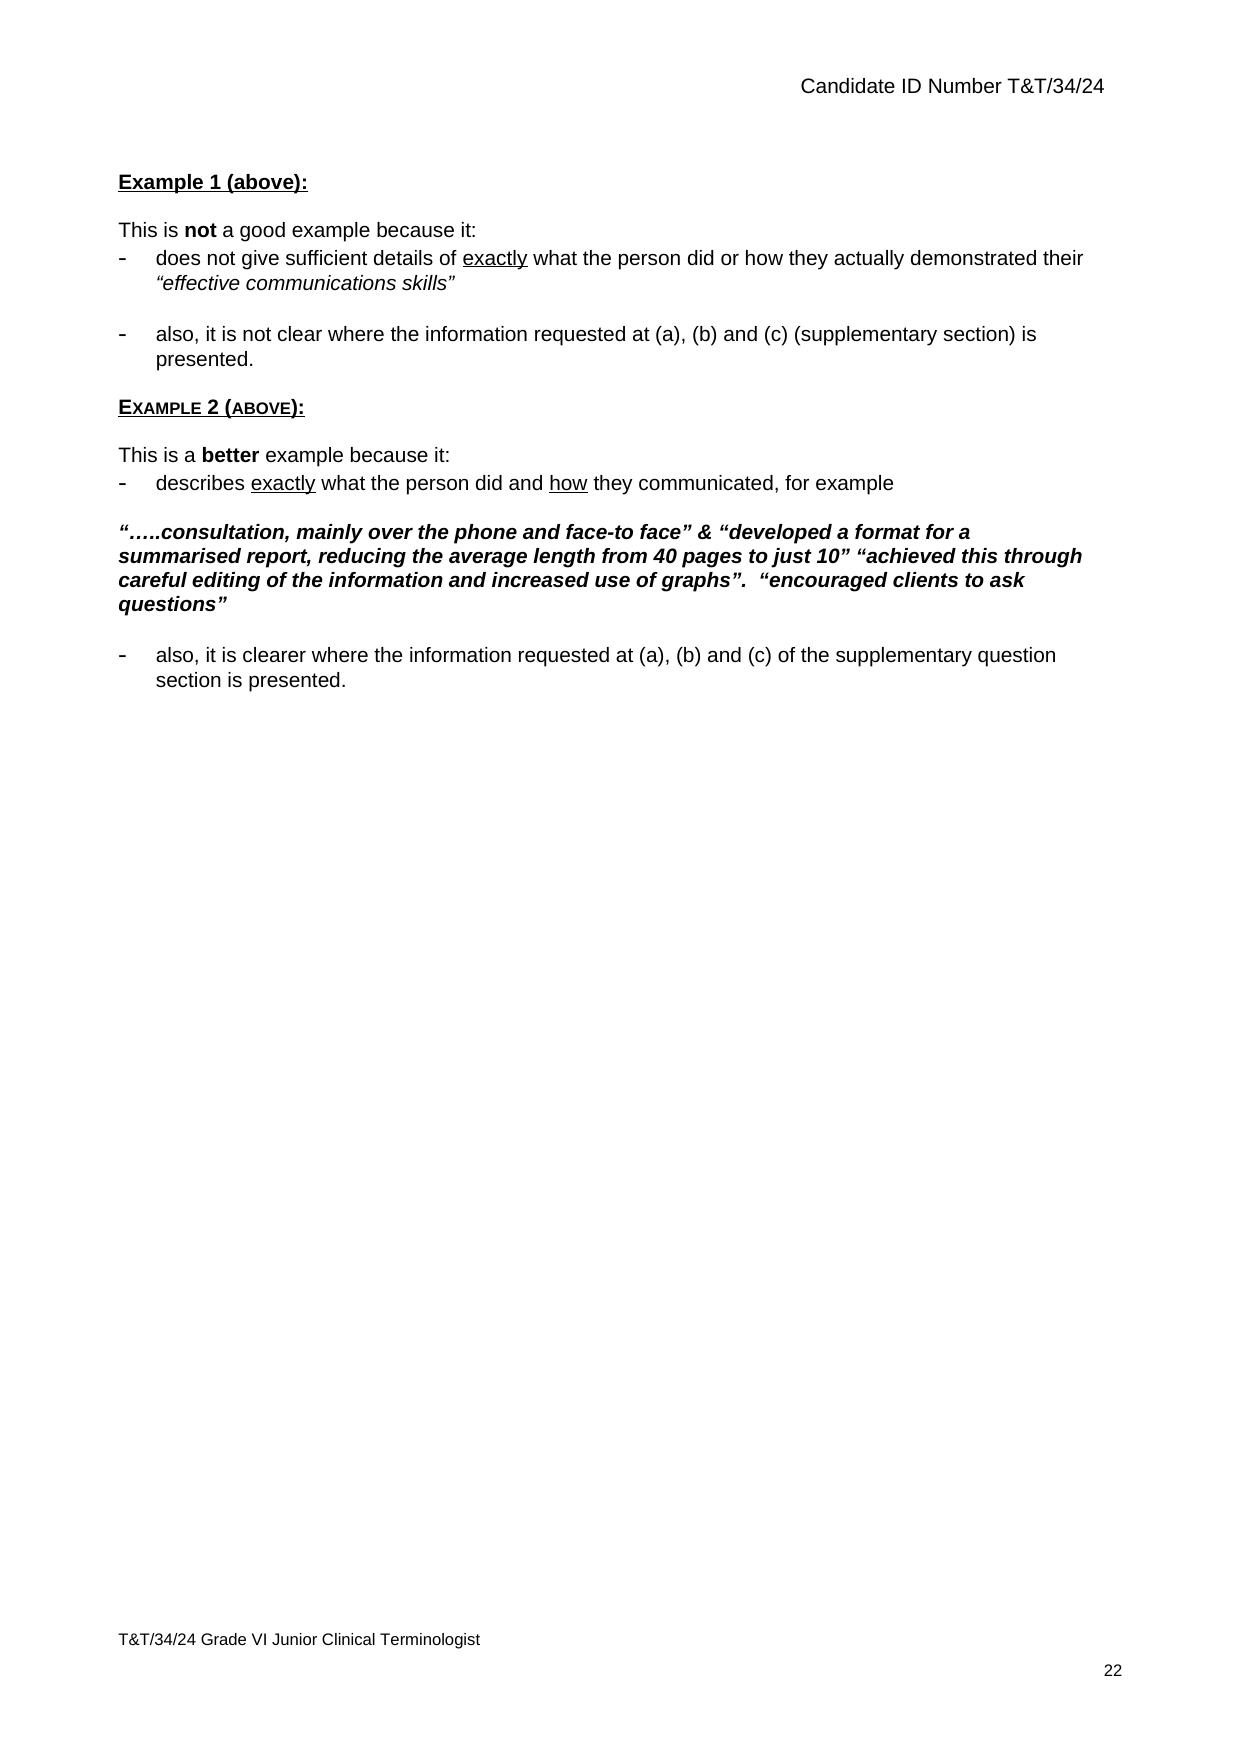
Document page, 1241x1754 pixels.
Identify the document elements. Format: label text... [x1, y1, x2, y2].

list also, it is not clear where the information requested at (a), (b) and (c) (supplementary section) is presented. [118, 318, 1096, 371]
text This is not a good example because it: [118, 218, 1096, 242]
list does not give sufficient details of exactly what the person did or how they actually demonstrated their “effective communications skills” [118, 242, 1096, 294]
text “…..consultation, mainly over the phone and face-to face” & “developed a format for a summarised report, reducing the average length from 40 pages to just 10” “achieved this through careful editing of the information and increased use of graphs”. “encouraged clients to ask questions” [118, 496, 1096, 615]
text Example 2 (above): [118, 395, 1096, 419]
list also, it is clearer where the information requested at (a), (b) and (c) of the supplementary question section is presented. [118, 639, 1096, 692]
subtitle Example 1 (above): [118, 170, 1096, 194]
list describes exactly what the person did and how they communicated, for example [118, 467, 1096, 496]
text This is a better example because it: [118, 443, 1096, 467]
